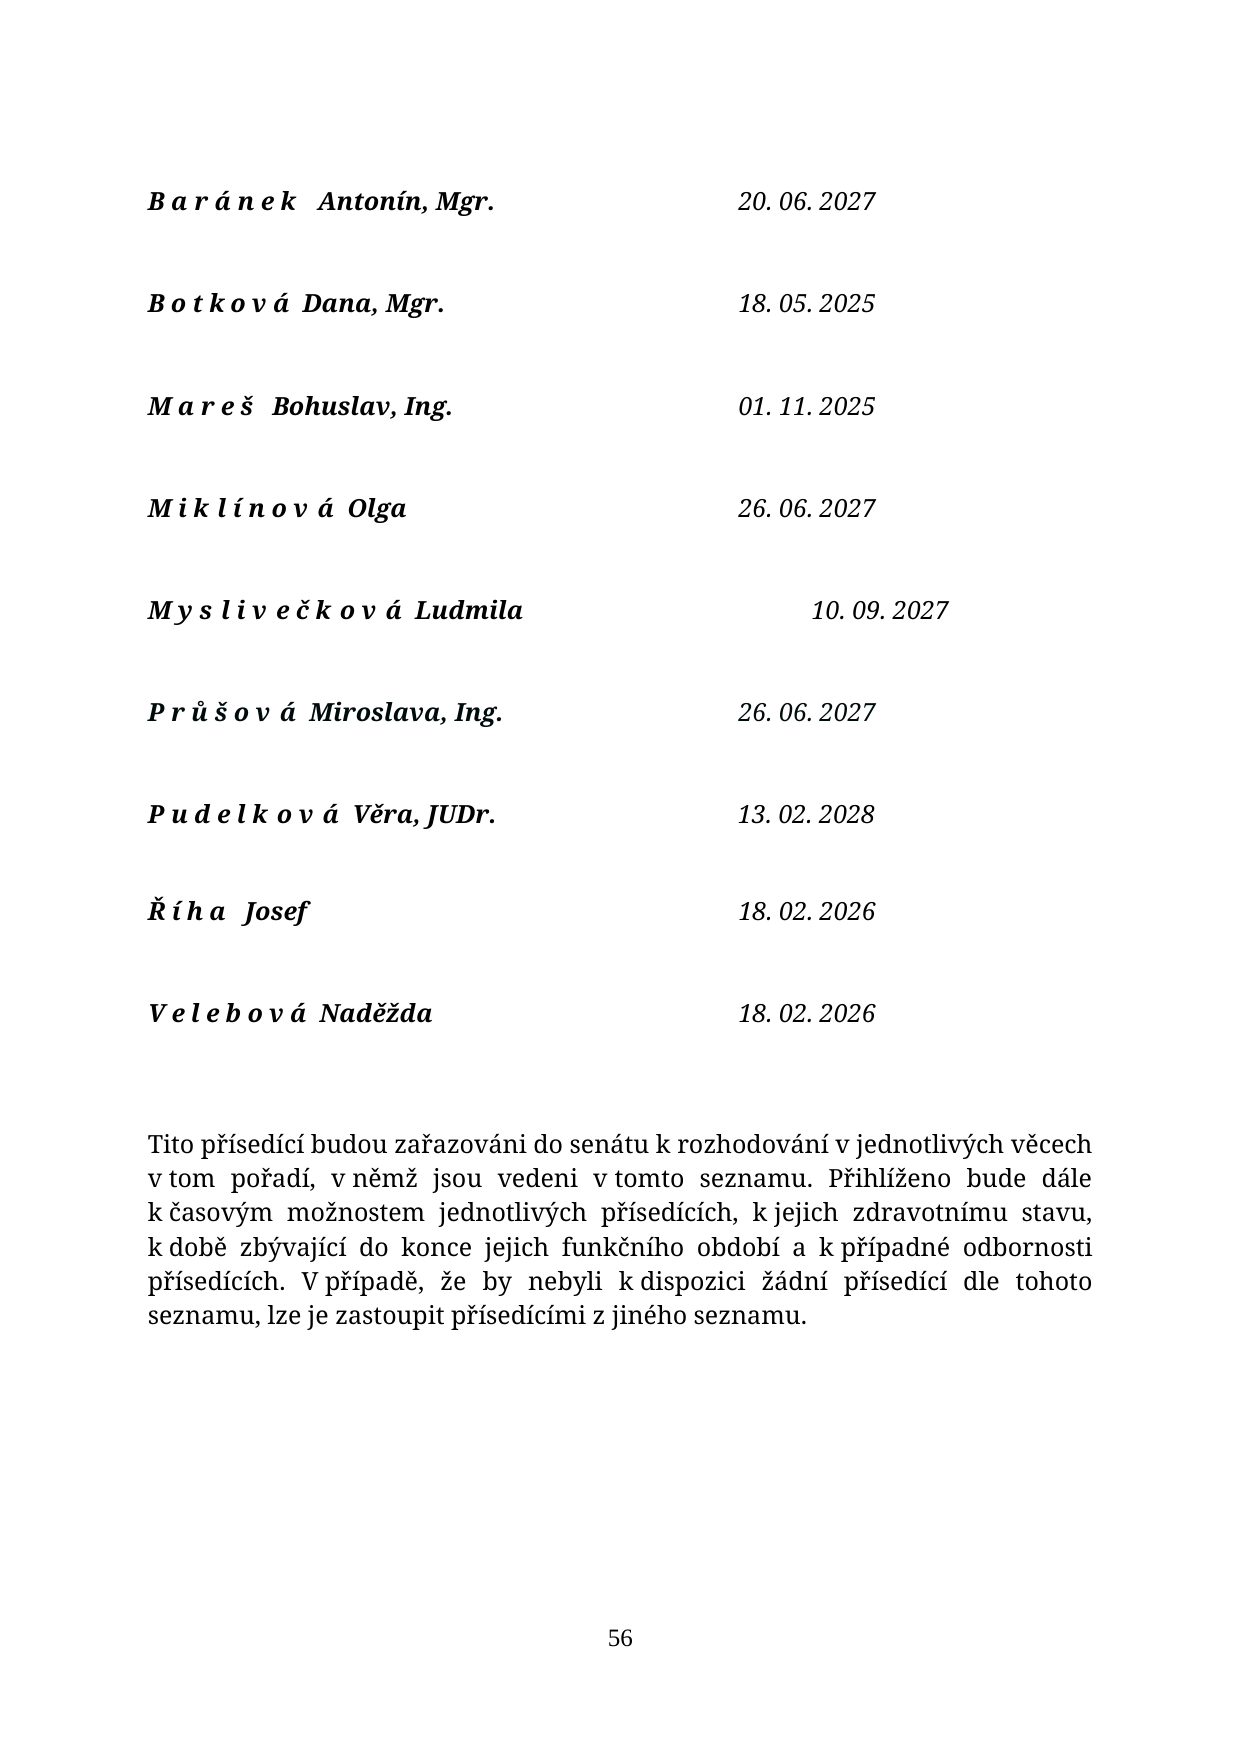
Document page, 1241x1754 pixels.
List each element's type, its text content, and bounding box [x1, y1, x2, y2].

text M y s l i v e č k o v á Ludmila 10. 09. 2027 [148, 592, 1093, 626]
text Tito přísedící budou zařazováni do senátu k rozhodování v jednotlivých věcech v tom pořadí, v němž jsou vedeni v tomto seznamu. Přihlíženo bude dále k časovým možnostem jednotlivých přísedících, k jejich zdravotnímu stavu, k době zbývající do konce jejich funkčního období a k případné odbornosti přísedících. V případě, že by nebyli k dispozici žádní přísedící dle tohoto seznamu, lze je zastoupit přísedícími z jiného seznamu. [148, 1127, 1093, 1331]
text Mareš Bohuslav, Ing. 01. 11. 2025 [148, 388, 1093, 422]
text M i k l í n o v á Olga 26. 06. 2027 [148, 490, 1093, 524]
text B a r á n e k Antonín, Mgr. 20. 06. 2027 [148, 184, 1093, 218]
text Botková Dana, Mgr. 18. 05. 2025 [148, 286, 1093, 320]
text P u d e l k o v á Věra, JUDr. 13. 02. 2028 [148, 796, 1093, 831]
text Velebová Naděžda 18. 02. 2026 [148, 996, 1093, 1030]
text Říha Josef 18. 02. 2026 [148, 894, 1093, 928]
text P r ů š o v á Miroslava, Ing. 26. 06. 2027 [148, 694, 1093, 728]
